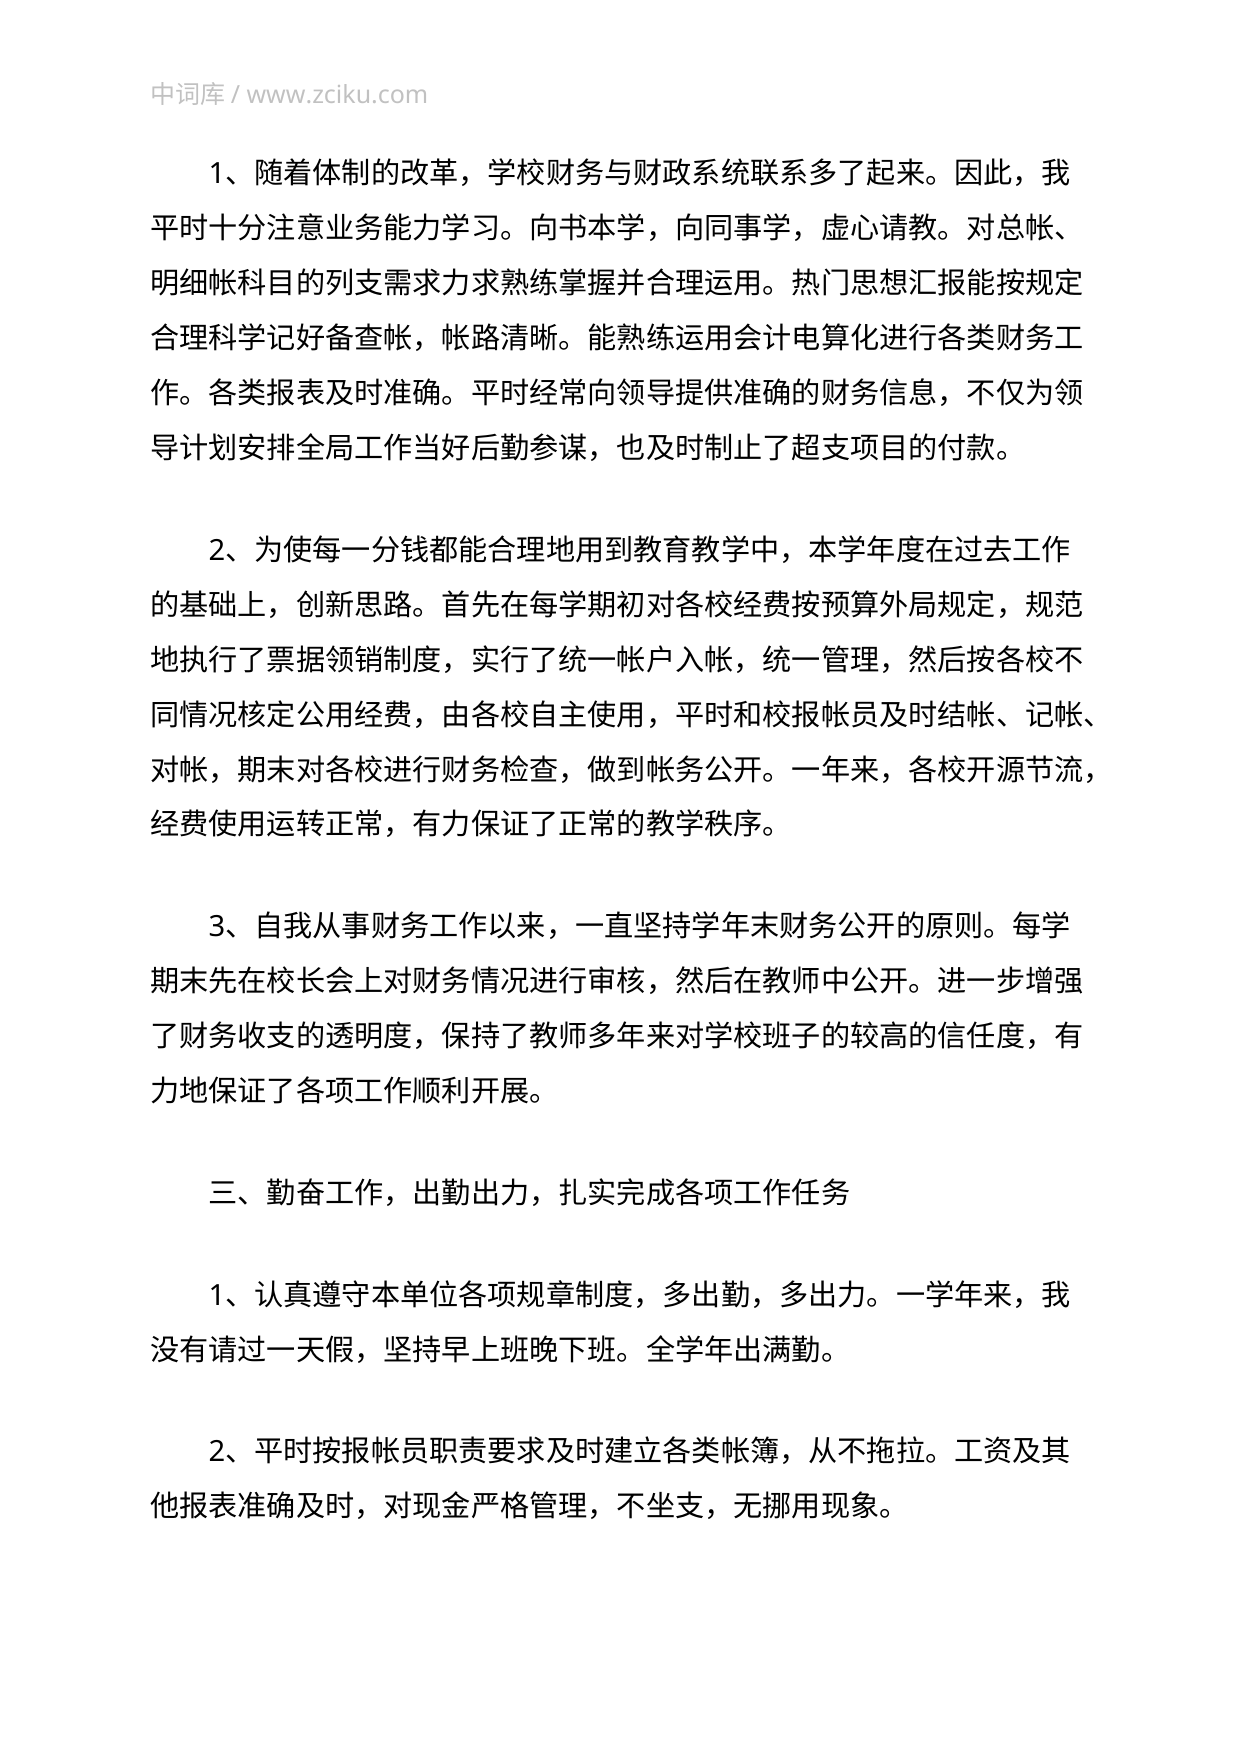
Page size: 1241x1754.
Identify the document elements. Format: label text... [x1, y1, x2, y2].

text 2、为使每一分钱都能合理地用到教育教学中，本学年度在过去工作的基础上，创新思路。首先在每学期初对各校经费按预算外局规定，规范地执行了票据领销制度，实行了统一帐户入帐，统一管理，然后按各校不同情况核定公用经费，由各校自主使用，平时和校报帐员及时结帐、记帐、对帐，期末对各校进行财务检查，做到帐务公开。一年来，各校开源节流，经费使用运转正常，有力保证了正常的教学秩序。 [150, 526, 1090, 843]
text 1、认真遵守本单位各项规章制度，多出勤，多出力。一学年来，我没有请过一天假，坚持早上班晚下班。全学年出满勤。 [150, 1271, 1090, 1368]
text 3、自我从事财务工作以来，一直坚持学年末财务公开的原则。每学期末先在校长会上对财务情况进行审核，然后在教师中公开。进一步增强了财务收支的透明度，保持了教师多年来对学校班子的较高的信任度，有力地保证了各项工作顺利开展。 [150, 903, 1090, 1110]
text 1、随着体制的改革，学校财务与财政系统联系多了起来。因此，我平时十分注意业务能力学习。向书本学，向同事学，虚心请教。对总帐、明细帐科目的列支需求力求熟练掌握并合理运用。热门思想汇报能按规定合理科学记好备查帐，帐路清晰。能熟练运用会计电算化进行各类财务工作。各类报表及时准确。平时经常向领导提供准确的财务信息，不仅为领导计划安排全局工作当好后勤参谋，也及时制止了超支项目的付款。 [150, 150, 1090, 467]
text 三、勤奋工作，出勤出力，扎实完成各项工作任务 [150, 1169, 1090, 1212]
text 2、平时按报帐员职责要求及时建立各类帐簿，从不拖拉。工资及其他报表准确及时，对现金严格管理，不坐支，无挪用现象。 [150, 1428, 1090, 1525]
